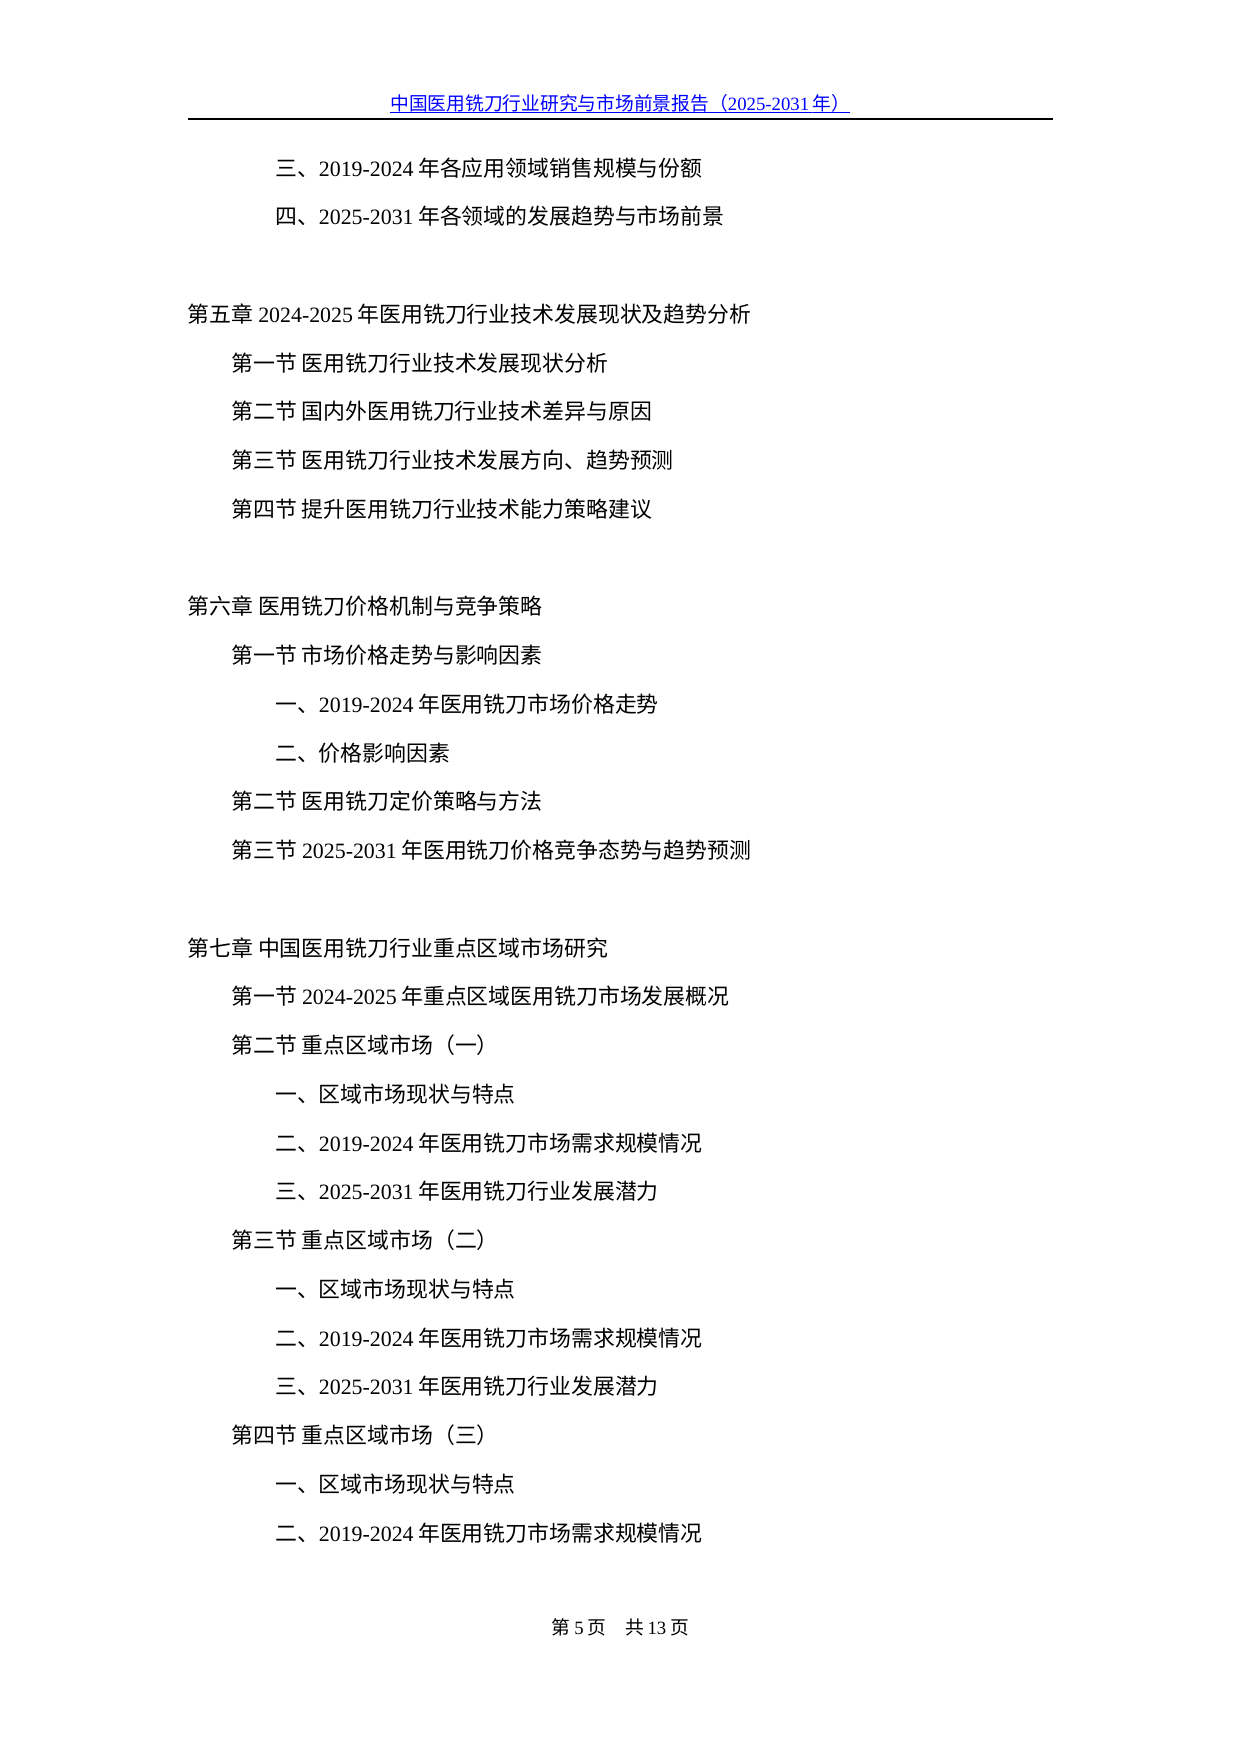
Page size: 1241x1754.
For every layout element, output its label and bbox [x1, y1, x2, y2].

text [187, 150, 1053, 1548]
